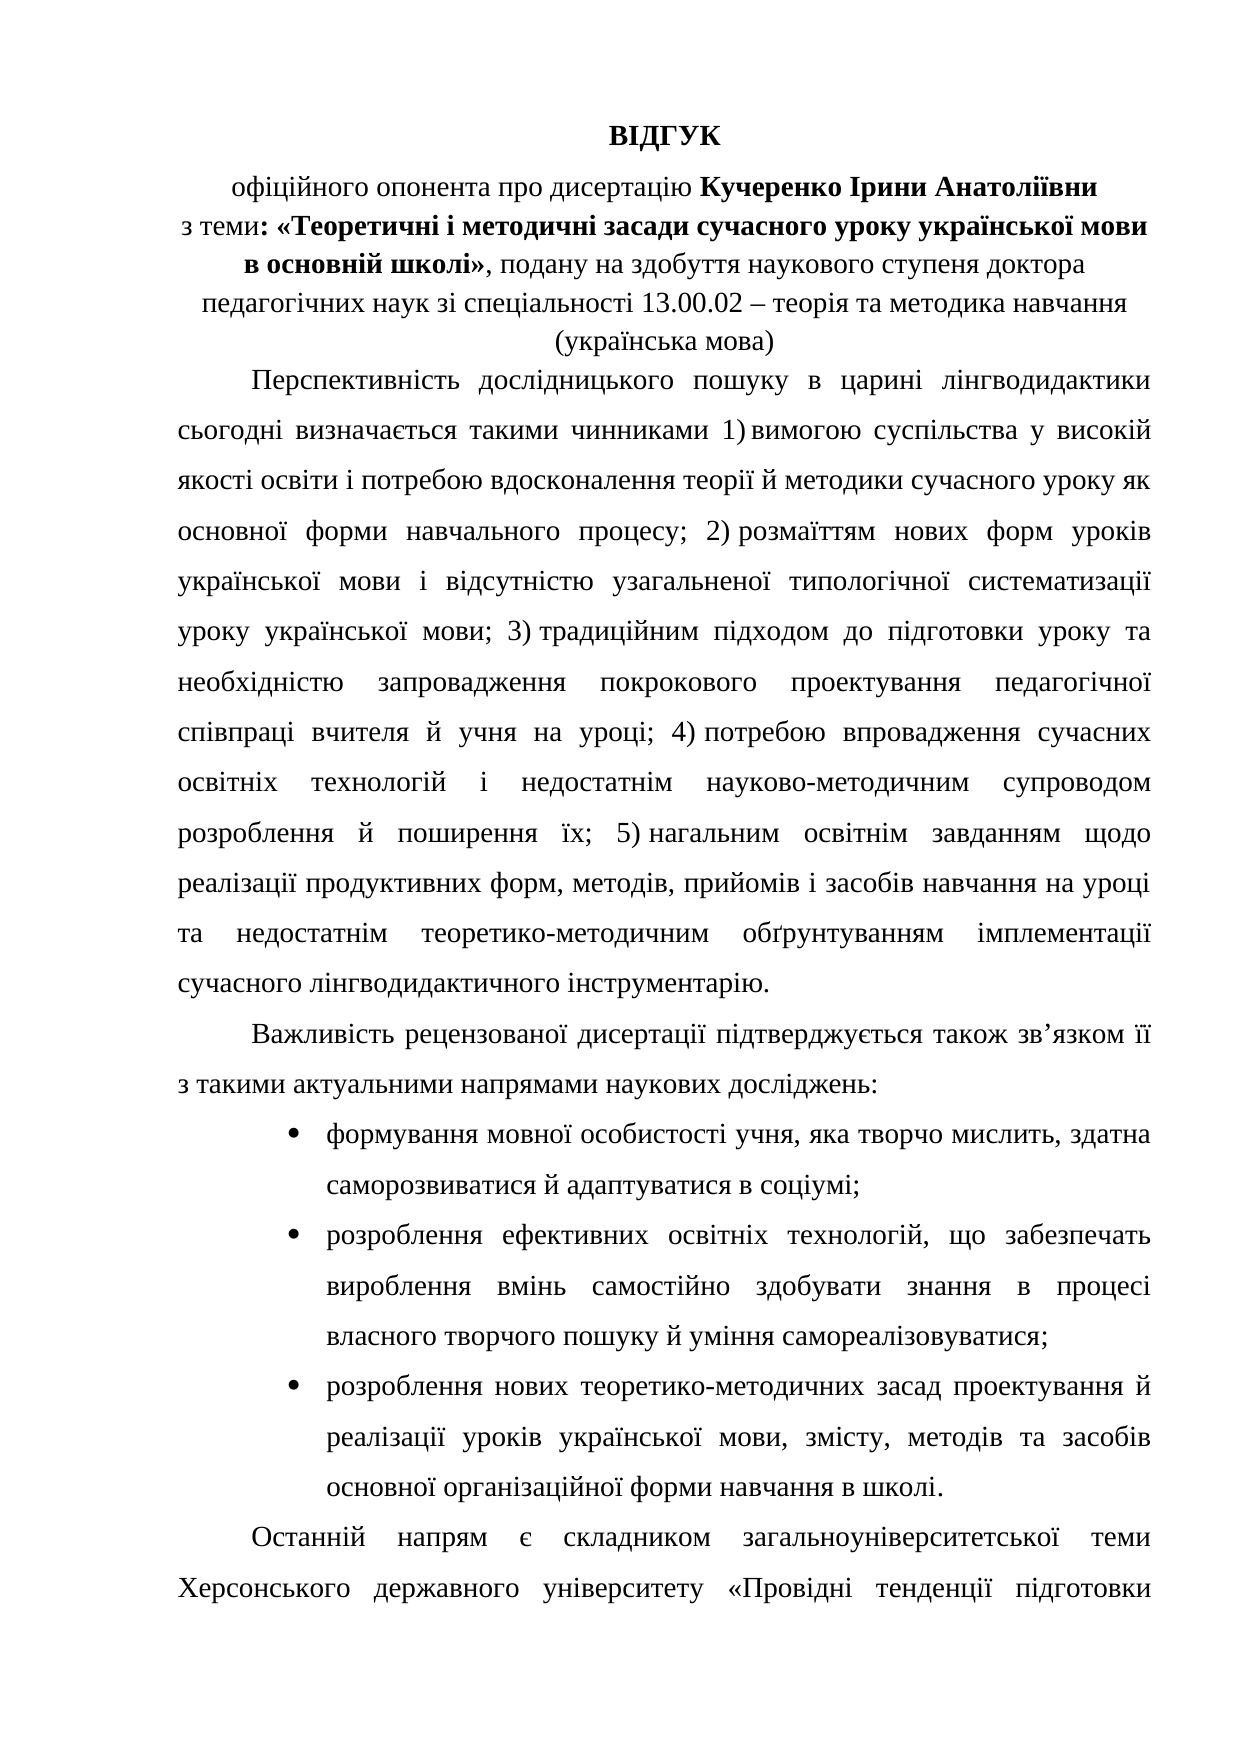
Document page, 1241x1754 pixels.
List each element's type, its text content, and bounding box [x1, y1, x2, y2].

list розроблення ефективних освітніх технологій, що забезпечать вироблення вмінь самостійно здобувати знання в процесі власного творчого пошуку й уміння самореалізовуватися; [288, 1217, 1152, 1352]
text офіційного опонента про дисертацію Кучеренко Ірини Анатоліївни [177, 169, 1152, 203]
text Важливість рецензованої дисертації підтверджується також зв’язком її з такими актуальними напрямами наукових досліджень: [177, 1016, 1152, 1100]
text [177, 1519, 1152, 1603]
text з теми: «Теоретичні і методичні засади сучасного уроку української мови в основній школі», подану на здобуття наукового ступеня доктора педагогічних наук зі спеціальності 13.00.02 – теорія та методика навчання (українська мова) [177, 208, 1152, 357]
text Перспективність дослідницького пошуку в царині лінгводидактики сьогодні визначається такими чинниками 1) вимогою суспільства у високій якості освіти і потребою вдосконалення теорії й методики сучасного уроку як основної форми навчального процесу; 2) розмаїттям нових форм уроків української мови і відсутністю узагальненої типологічної систематизації уроку української мови; 3) традиційним підходом до підготовки уроку та необхідністю запровадження покрокового проектування педагогічної співпраці вчителя й учня на уроці; 4) потребою впровадження сучасних освітніх технологій і недостатнім науково-методичним супроводом розроблення й поширення їх; 5) нагальним освітнім завданням щодо реалізації продуктивних форм, методів, прийомів і засобів навчання на уроці та недостатнім теоретико-методичним обґрунтуванням імплементації сучасного лінгводидактичного інструментарію. [177, 362, 1152, 999]
list розроблення нових теоретико-методичних засад проектування й реалізації уроків української мови, змісту, методів та засобів основної організаційної форми навчання в школі. [288, 1368, 1152, 1503]
list формування мовної особистості учня, яка творчо мислить, здатна саморозвиватися й адаптуватися в соціумі; [288, 1117, 1152, 1201]
text ВІДГУК [177, 118, 1152, 152]
